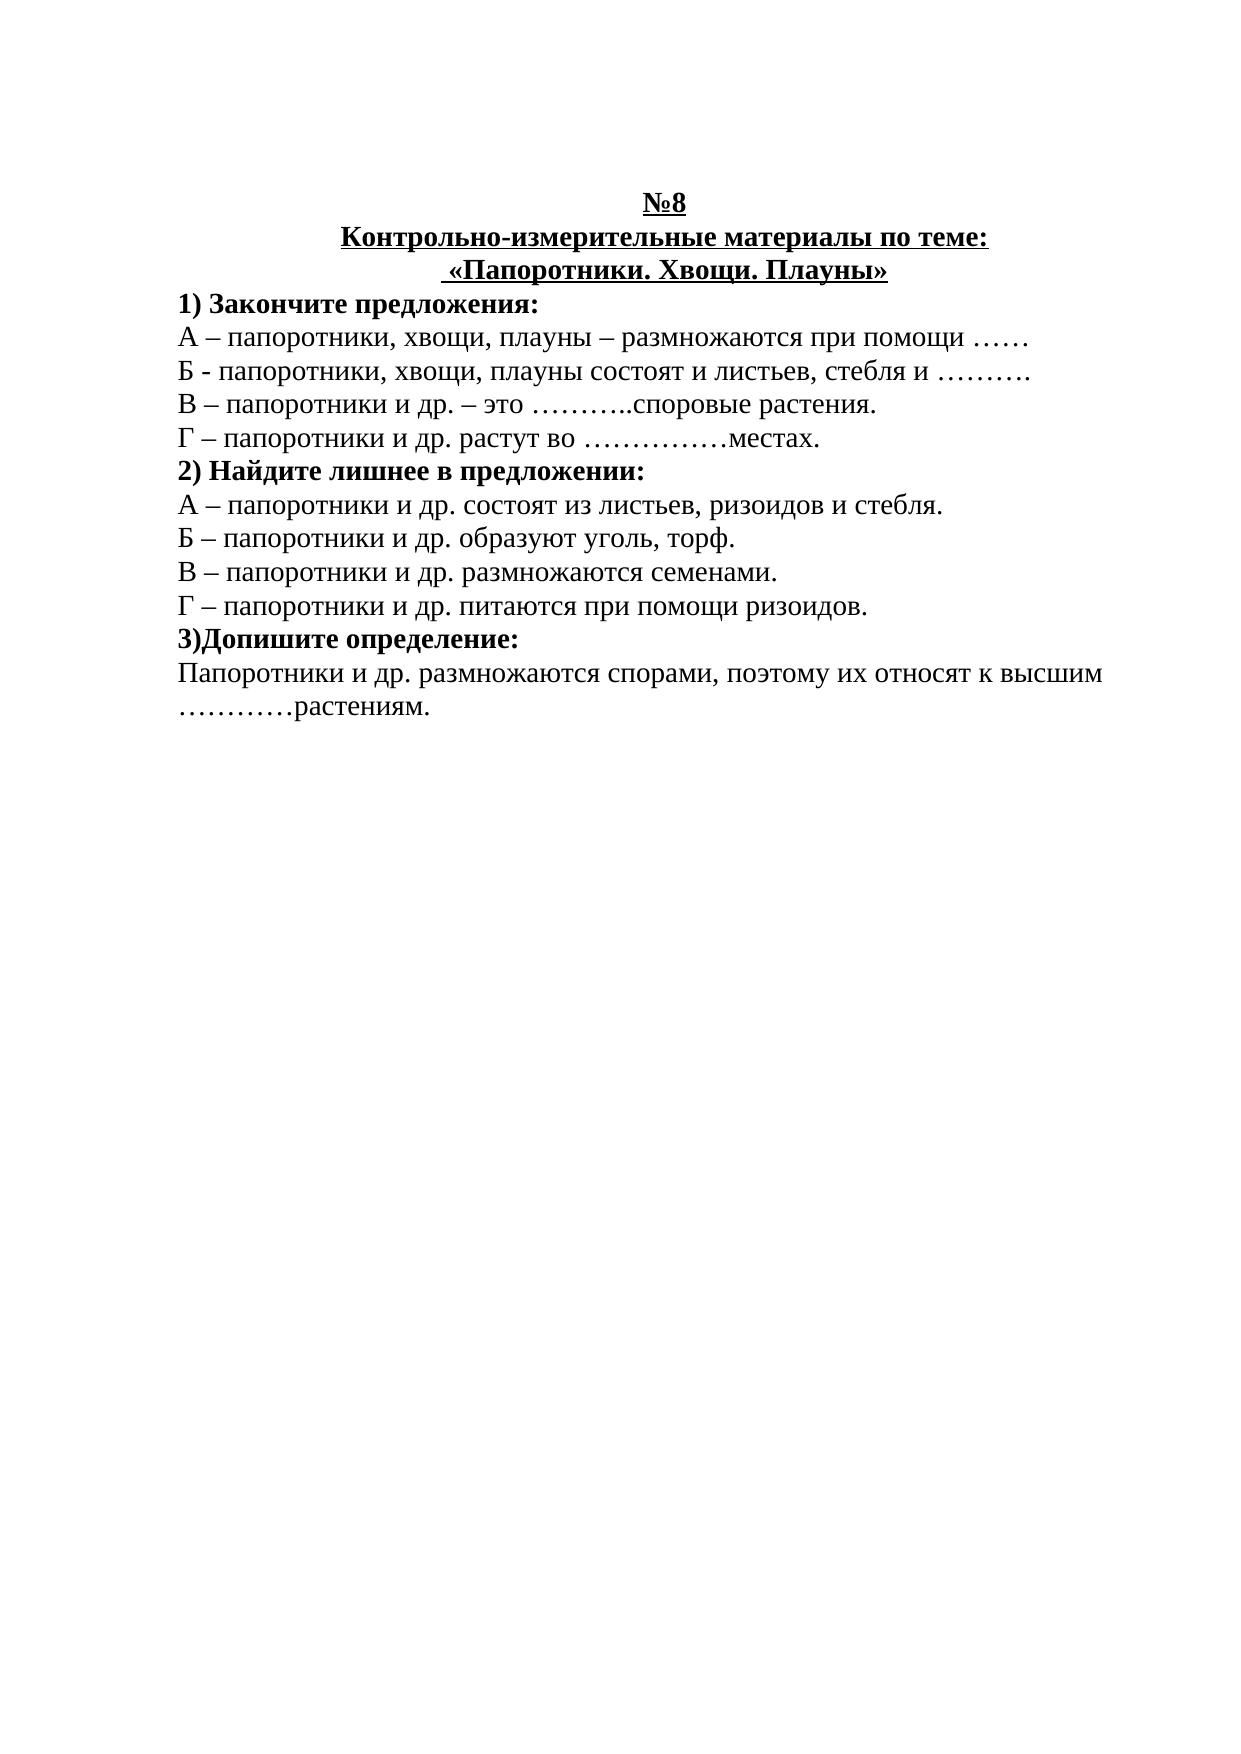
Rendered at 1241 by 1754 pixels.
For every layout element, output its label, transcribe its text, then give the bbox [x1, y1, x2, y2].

text Г – папоротники и др. питаются при помощи ризоидов. [177, 588, 1152, 621]
text А – папоротники, хвощи, плауны – размножаются при помощи …… [177, 319, 1152, 353]
text 3)Допишите определение: [177, 621, 1152, 655]
text Контрольно-измерительные материалы по теме: [177, 219, 1152, 252]
text 2) Найдите лишнее в предложении: [177, 453, 1152, 487]
text №8 [177, 185, 1152, 219]
text В – папоротники и др. – это ………..споровые растения. [177, 386, 1152, 420]
text Б – папоротники и др. образуют уголь, торф. [177, 521, 1152, 554]
text Папоротники и др. размножаются спорами, поэтому их относят к высшим …………растениям. [177, 655, 1152, 722]
text В – папоротники и др. размножаются семенами. [177, 554, 1152, 588]
text А – папоротники и др. состоят из листьев, ризоидов и стебля. [177, 487, 1152, 521]
text Г – папоротники и др. растут во ……………местах. [177, 420, 1152, 453]
text 1) Закончите предложения: [177, 286, 1152, 319]
text «Папоротники. Хвощи. Плауны» [177, 252, 1152, 286]
text Б - папоротники, хвощи, плауны состоят и листьев, стебля и ………. [177, 353, 1152, 386]
